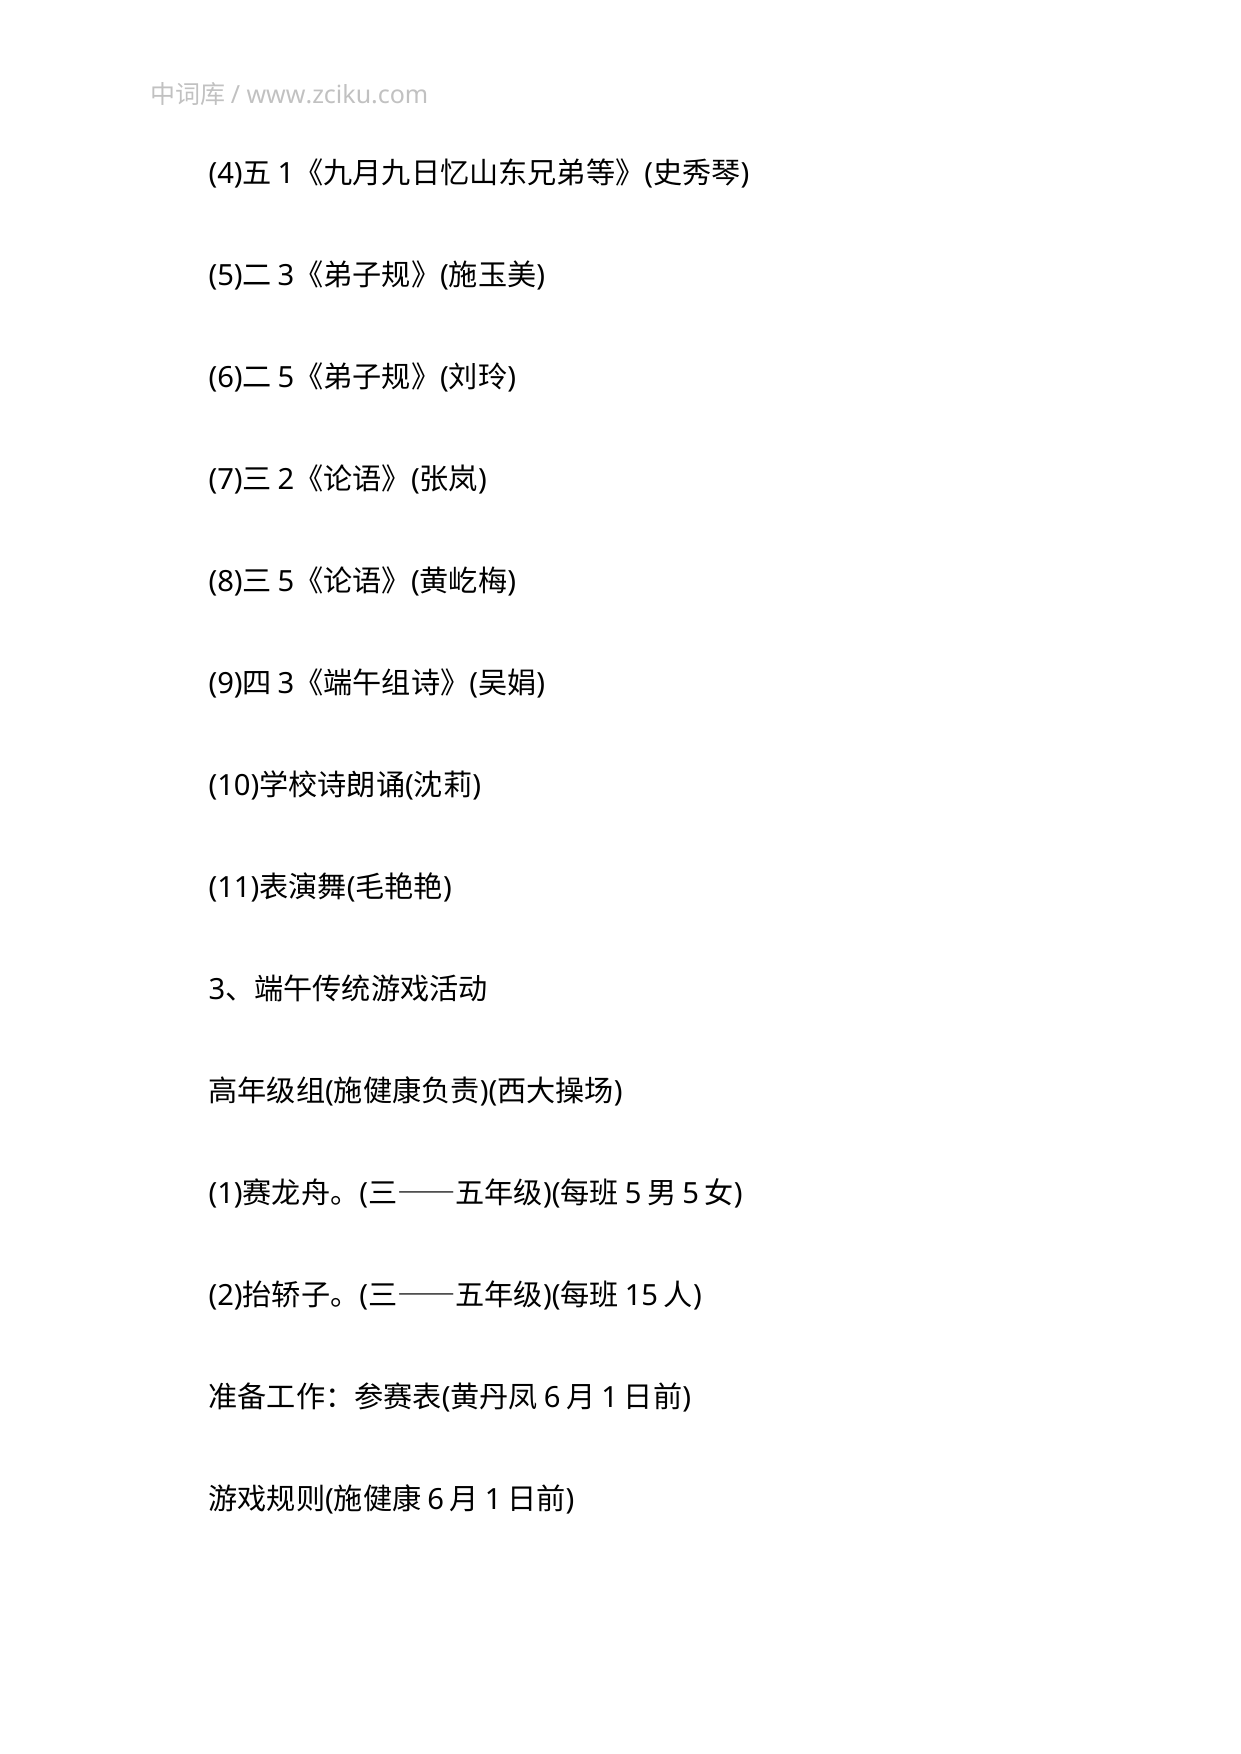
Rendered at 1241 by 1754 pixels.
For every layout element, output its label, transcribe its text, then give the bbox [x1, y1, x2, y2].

text (4)五1《九月九日忆山东兄弟等》(史秀琴) [150, 150, 1090, 192]
text 3、端午传统游戏活动 [150, 966, 1090, 1008]
text (9)四3《端午组诗》(吴娟) [150, 660, 1090, 702]
text (11)表演舞(毛艳艳) [150, 864, 1090, 906]
text 高年级组(施健康负责)(西大操场) [150, 1068, 1090, 1110]
text (2)抬轿子。(三——五年级)(每班15人) [150, 1272, 1090, 1314]
text (8)三5《论语》(黄屹梅) [150, 558, 1090, 600]
text (10)学校诗朗诵(沈莉) [150, 762, 1090, 804]
text (6)二5《弟子规》(刘玲) [150, 354, 1090, 396]
text (1)赛龙舟。(三——五年级)(每班5男5女) [150, 1170, 1090, 1212]
text (5)二3《弟子规》(施玉美) [150, 252, 1090, 294]
text 准备工作：参赛表(黄丹凤6月1日前) [150, 1374, 1090, 1416]
text 游戏规则(施健康6月1日前) [150, 1476, 1090, 1518]
text (7)三2《论语》(张岚) [150, 456, 1090, 498]
